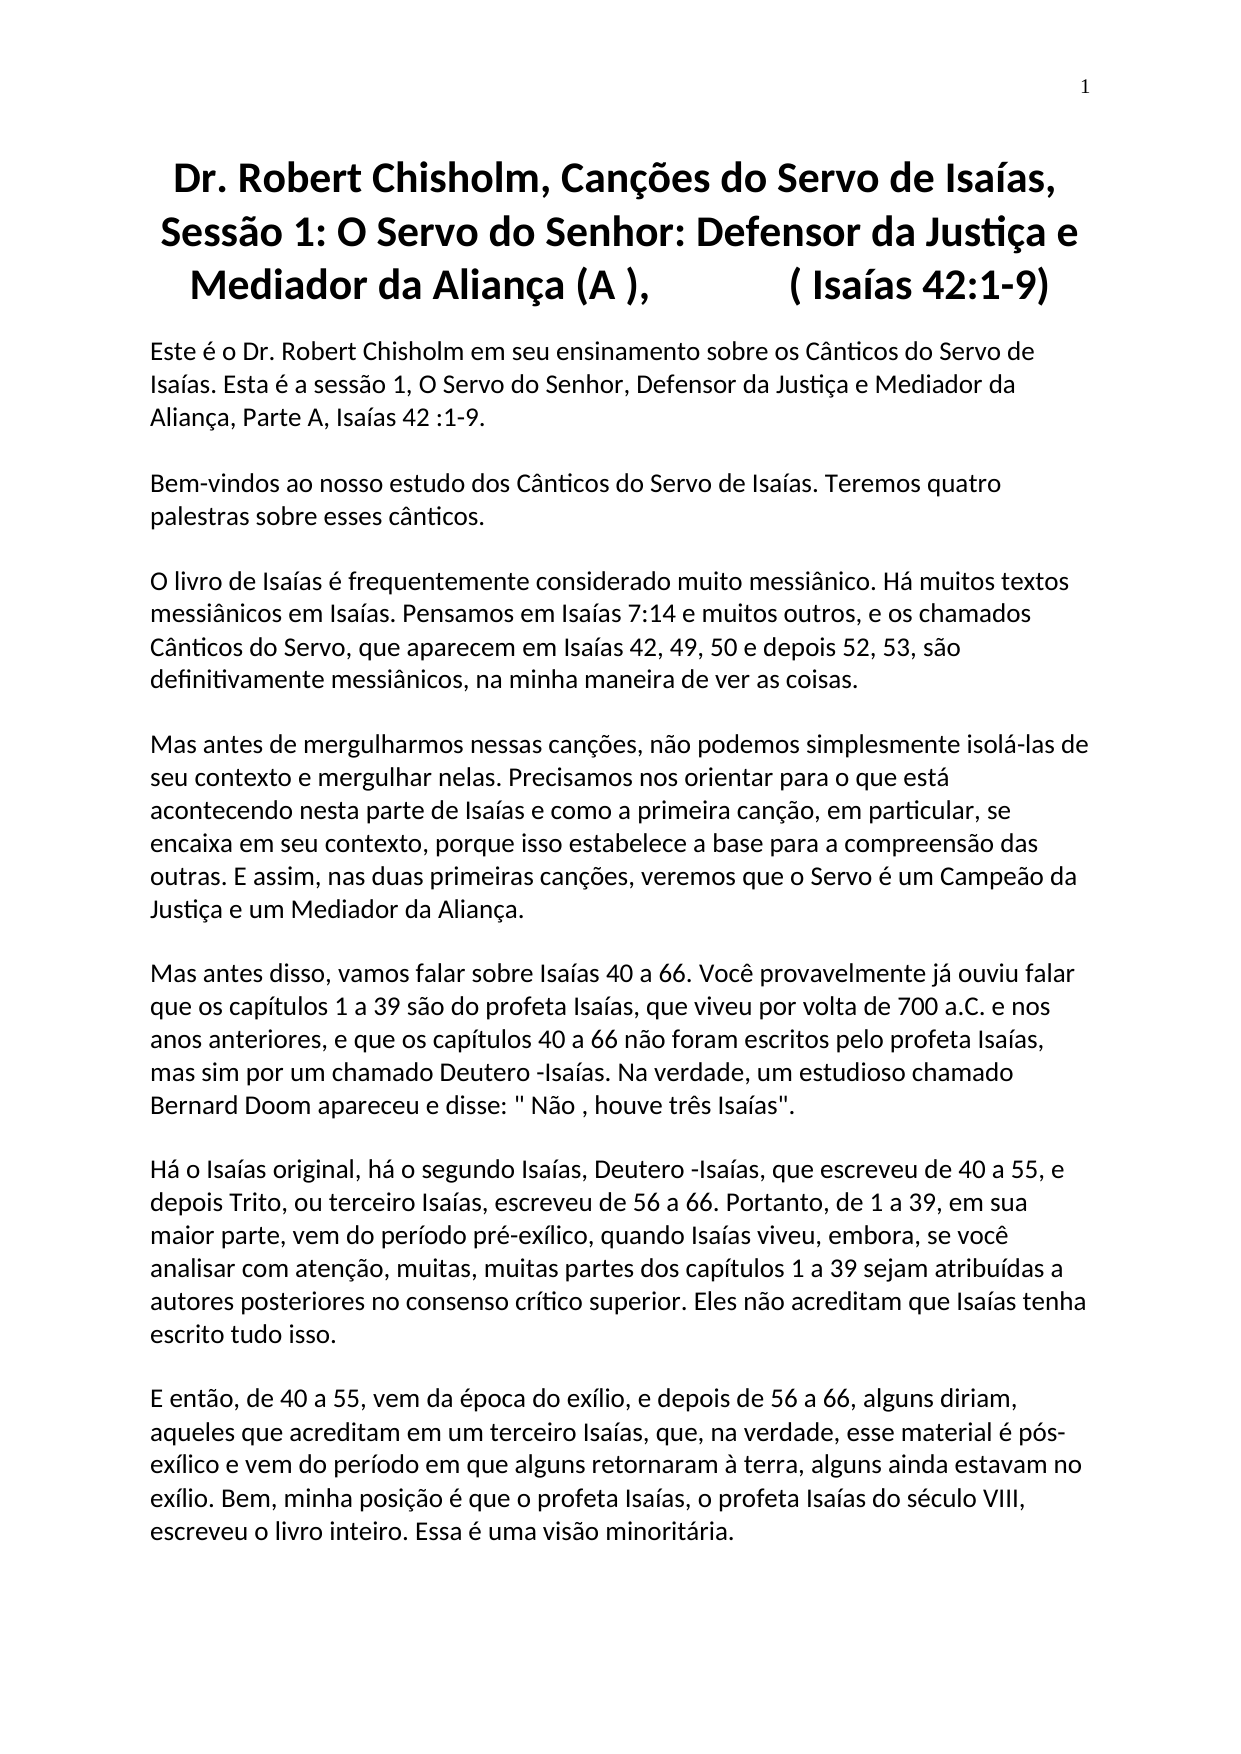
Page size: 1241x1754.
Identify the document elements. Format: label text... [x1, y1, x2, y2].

text Mas antes de mergulharmos nessas canções, não podemos simplesmente isolá-las de seu contexto e mergulhar nelas. Precisamos nos orientar para o que está acontecendo nesta parte de Isaías e como a primeira canção, em particular, se encaixa em seu contexto, porque isso estabelece a base para a compreensão das outras. E assim, nas duas primeiras canções, veremos que o Servo é um Campeão da Justiça e um Mediador da Aliança. [150, 727, 1090, 925]
text O livro de Isaías é frequentemente considerado muito messiânico. Há muitos textos messiânicos em Isaías. Pensamos em Isaías 7:14 e muitos outros, e os chamados Cânticos do Servo, que aparecem em Isaías 42, 49, 50 e depois 52, 53, são definitivamente messiânicos, na minha maneira de ver as coisas. [150, 564, 1090, 696]
text E então, de 40 a 55, vem da época do exílio, e depois de 56 a 66, alguns diriam, aqueles que acreditam em um terceiro Isaías, que, na verdade, esse material é pós-exílico e vem do período em que alguns retornaram à terra, alguns ainda estavam no exílio. Bem, minha posição é que o profeta Isaías, o profeta Isaías do século VIII, escreveu o livro inteiro. Essa é uma visão minoritária. [150, 1382, 1090, 1547]
text Mas antes disso, vamos falar sobre Isaías 40 a 66. Você provavelmente já ouviu falar que os capítulos 1 a 39 são do profeta Isaías, que viveu por volta de 700 a.C. e nos anos anteriores, e que os capítulos 40 a 66 não foram escritos pelo profeta Isaías, mas sim por um chamado Deutero -Isaías. Na verdade, um estudioso chamado Bernard Doom apareceu e disse: " Não , houve três Isaías". [150, 956, 1090, 1121]
text Este é o Dr. Robert Chisholm em seu ensinamento sobre os Cânticos do Servo de Isaías. Esta é a sessão 1, O Servo do Senhor, Defensor da Justiça e Mediador da Aliança, Parte A, Isaías 42 :1-9. Bem-vindos ao nosso estudo dos Cânticos do Servo de Isaías. Teremos quatro palestras sobre esses cânticos. [150, 334, 1090, 532]
text Há o Isaías original, há o segundo Isaías, Deutero -Isaías, que escreveu de 40 a 55, e depois Trito, ou terceiro Isaías, escreveu de 56 a 66. Portanto, de 1 a 39, em sua maior parte, vem do período pré-exílico, quando Isaías viveu, embora, se você analisar com atenção, muitas, muitas partes dos capítulos 1 a 39 sejam atribuídas a autores posteriores no consenso crítico superior. Eles não acreditam que Isaías tenha escrito tudo isso. [150, 1152, 1090, 1351]
text Dr. Robert Chisholm, Canções do Servo de Isaías, Sessão 1: O Servo do Senhor: Defensor da Justiça e Mediador da Aliança (A ), ( Isaías 42:1-9) [150, 150, 1090, 334]
